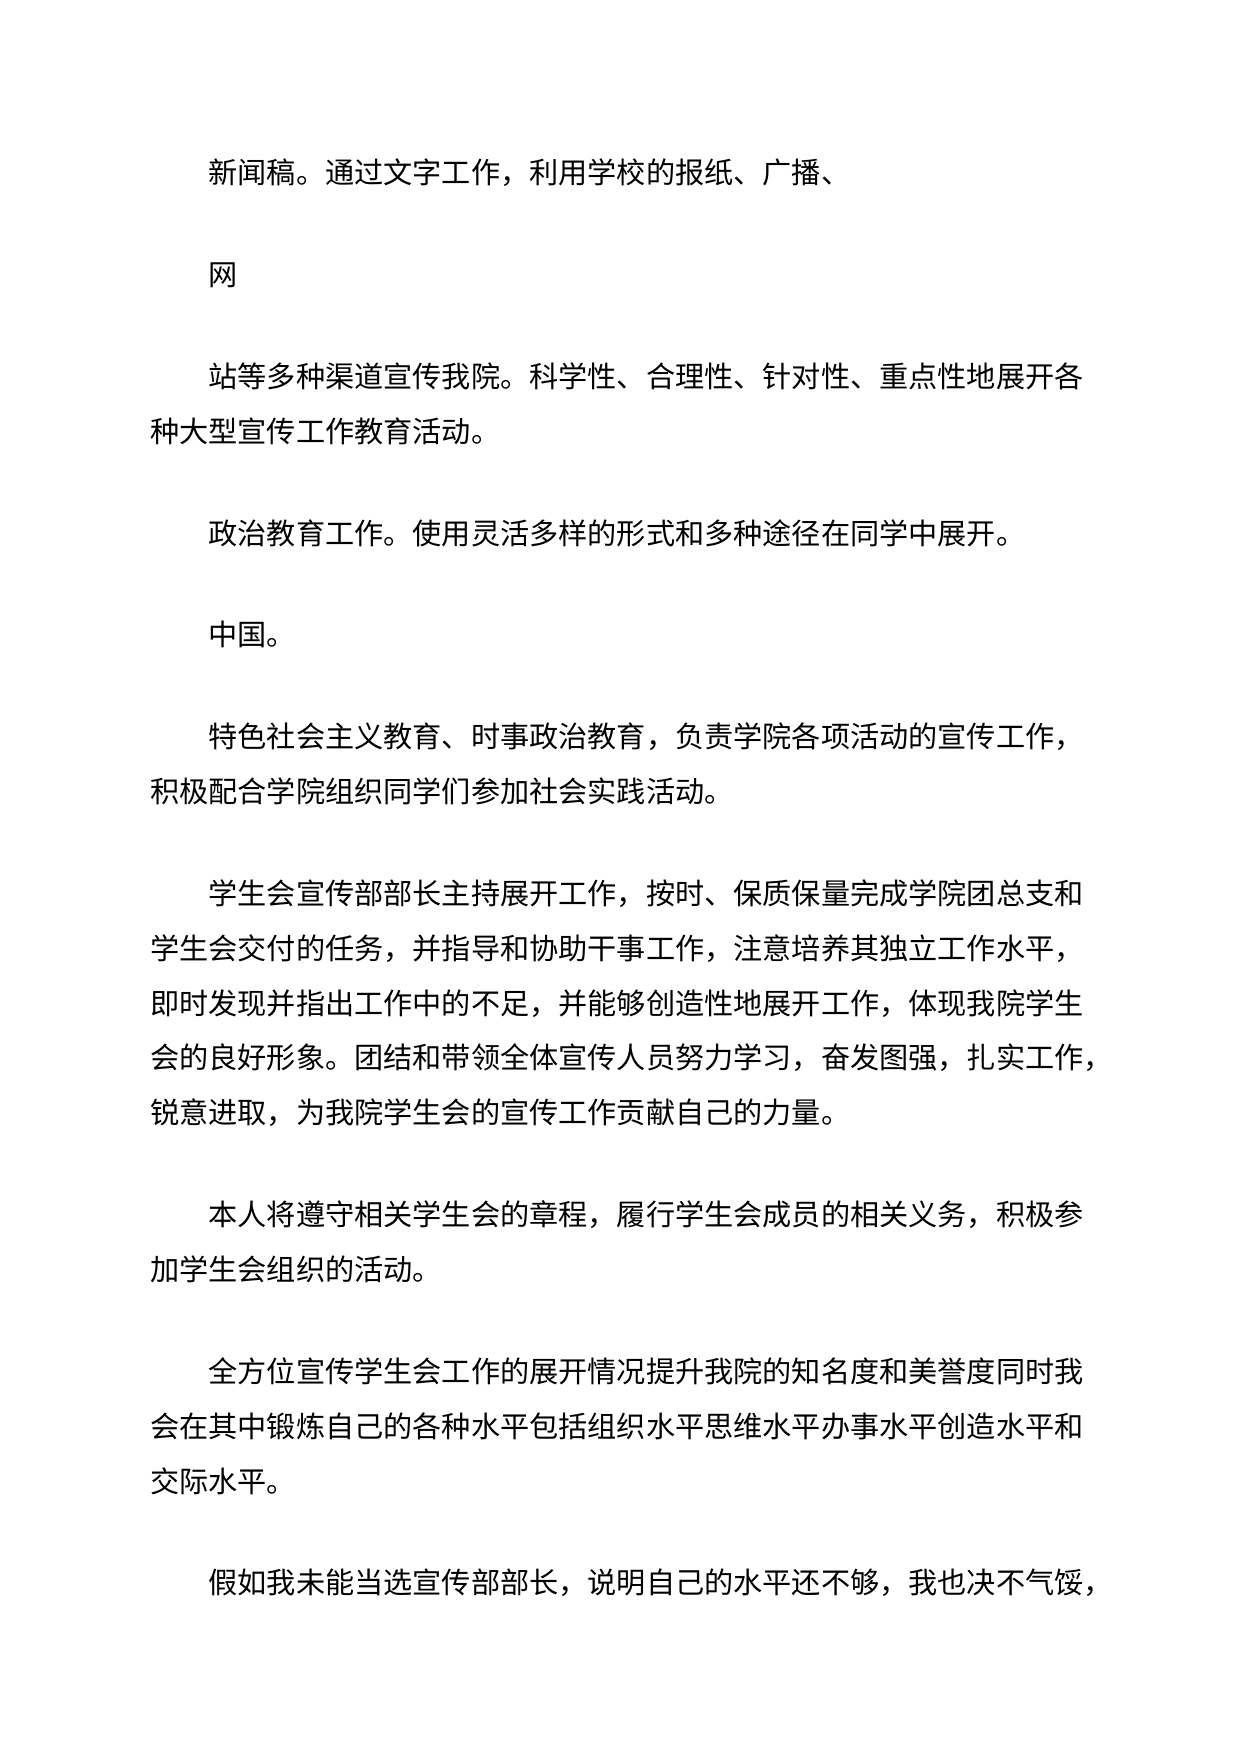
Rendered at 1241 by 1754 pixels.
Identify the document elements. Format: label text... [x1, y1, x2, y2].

text 本人将遵守相关学生会的章程，履行学生会成员的相关义务，积极参加学生会组织的活动。 [150, 1192, 1090, 1289]
text 全方位宣传学生会工作的展开情况提升我院的知名度和美誉度同时我会在其中锻炼自己的各种水平包括组织水平思维水平办事水平创造水平和交际水平。 [150, 1348, 1090, 1501]
text 新闻稿。通过文字工作，利用学校的报纸、广播、 [150, 150, 1090, 192]
text 政治教育工作。使用灵活多样的形式和多种途径在同学中展开。 [150, 510, 1090, 552]
text 学生会宣传部部长主持展开工作，按时、保质保量完成学院团总支和学生会交付的任务，并指导和协助干事工作，注意培养其独立工作水平，即时发现并指出工作中的不足，并能够创造性地展开工作，体现我院学生会的良好形象。团结和带领全体宣传人员努力学习，奋发图强，扎实工作，锐意进取，为我院学生会的宣传工作贡献自己的力量。 [150, 870, 1090, 1132]
text 中国。 [150, 612, 1090, 654]
text 站等多种渠道宣传我院。科学性、合理性、针对性、重点性地展开各种大型宣传工作教育活动。 [150, 353, 1090, 451]
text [150, 1560, 1090, 1602]
text 网 [150, 252, 1090, 294]
text 特色社会主义教育、时事政治教育，负责学院各项活动的宣传工作，积极配合学院组织同学们参加社会实践活动。 [150, 714, 1090, 811]
